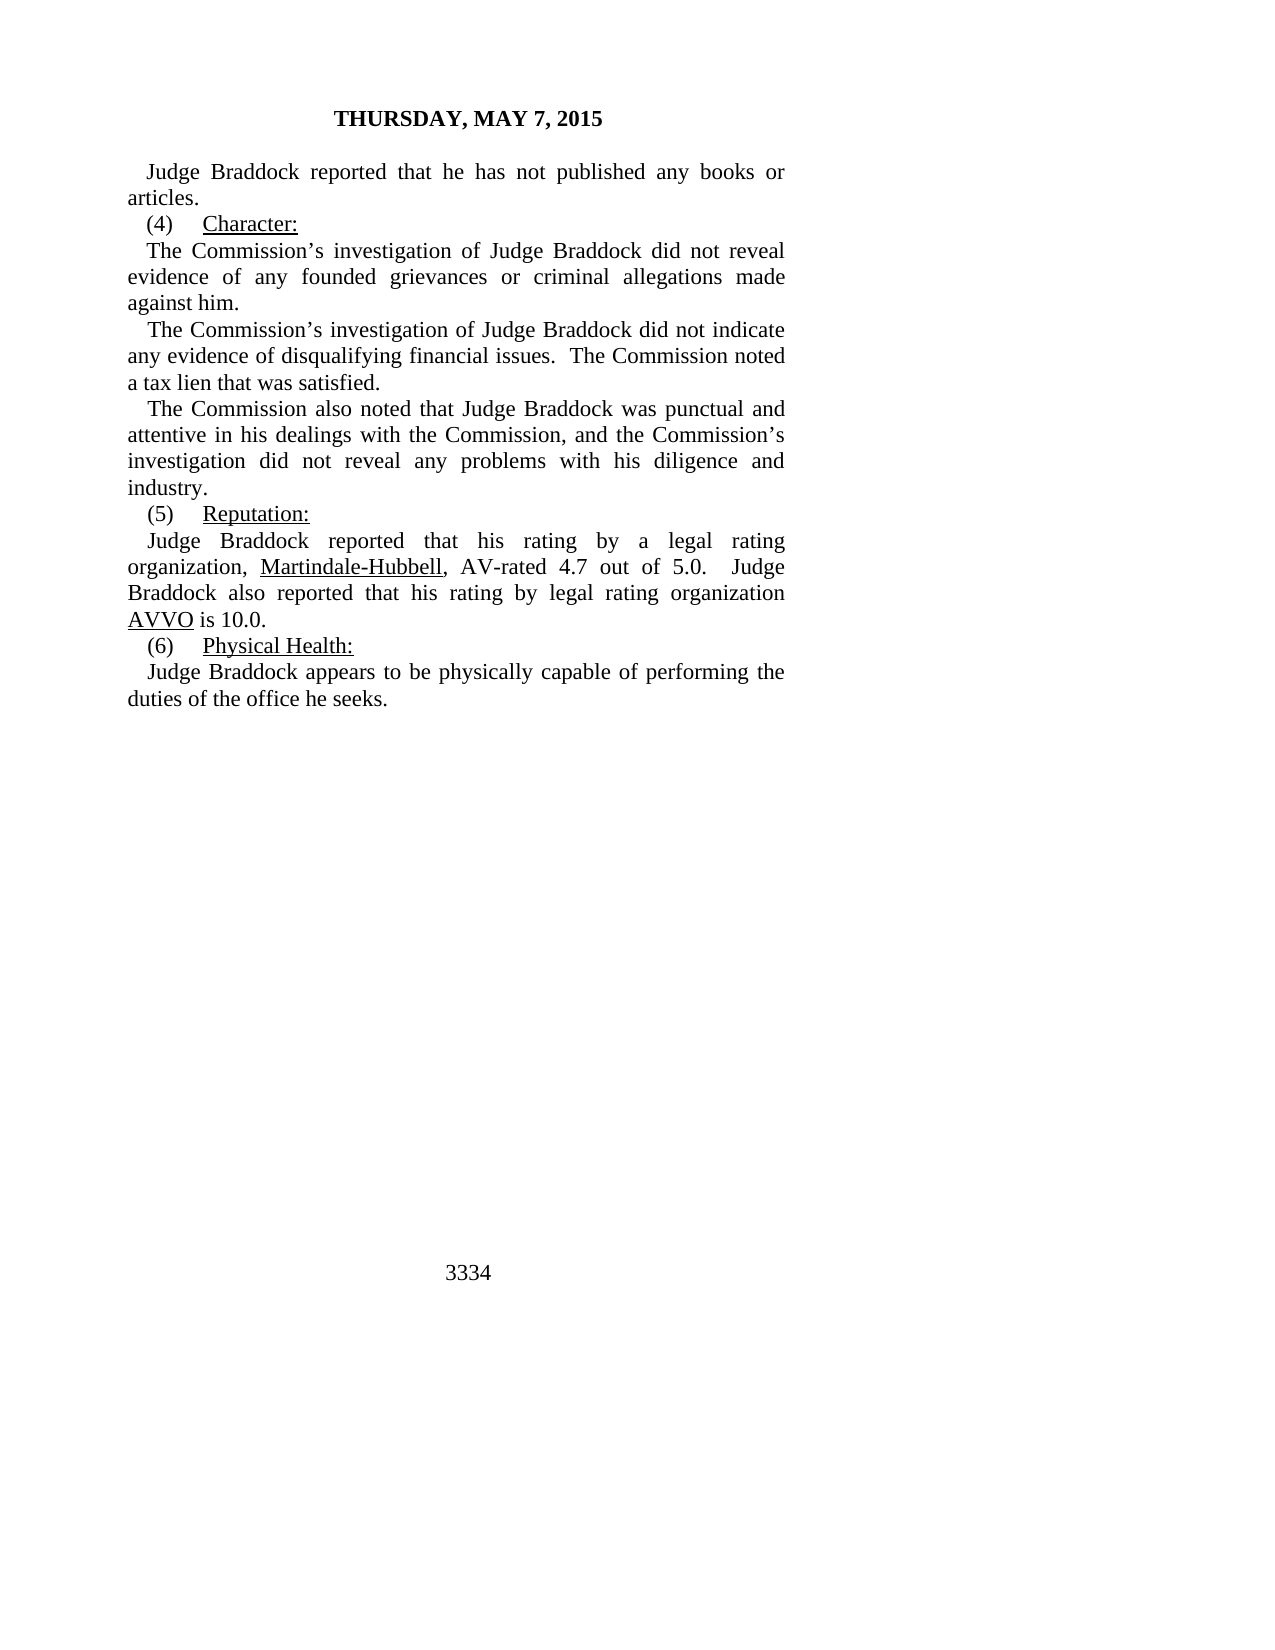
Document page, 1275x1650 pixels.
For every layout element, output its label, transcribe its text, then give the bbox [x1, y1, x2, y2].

text The Commission’s investigation of Judge Braddock did not reveal evidence of any founded grievances or criminal allegations made against him. [127, 237, 786, 316]
text (5) Reputation: [127, 500, 786, 527]
text The Commission also noted that Judge Braddock was punctual and attentive in his dealings with the Commission, and the Commission’s investigation did not reveal any problems with his diligence and industry. [127, 395, 786, 500]
text Judge Braddock reported that he has not published any books or articles. [127, 158, 786, 210]
text Judge Braddock reported that his rating by a legal rating organization, Martindale-Hubbell, AV-rated 4.7 out of 5.0. Judge Braddock also reported that his rating by legal rating organization AVVO is 10.0. [127, 527, 786, 632]
text (6) Physical Health: [127, 632, 786, 658]
text (4) Character: [127, 210, 786, 237]
text The Commission’s investigation of Judge Braddock did not indicate any evidence of disqualifying financial issues. The Commission noted a tax lien that was satisfied. [127, 316, 786, 395]
text Judge Braddock appears to be physically capable of performing the duties of the office he seeks. [127, 658, 786, 711]
